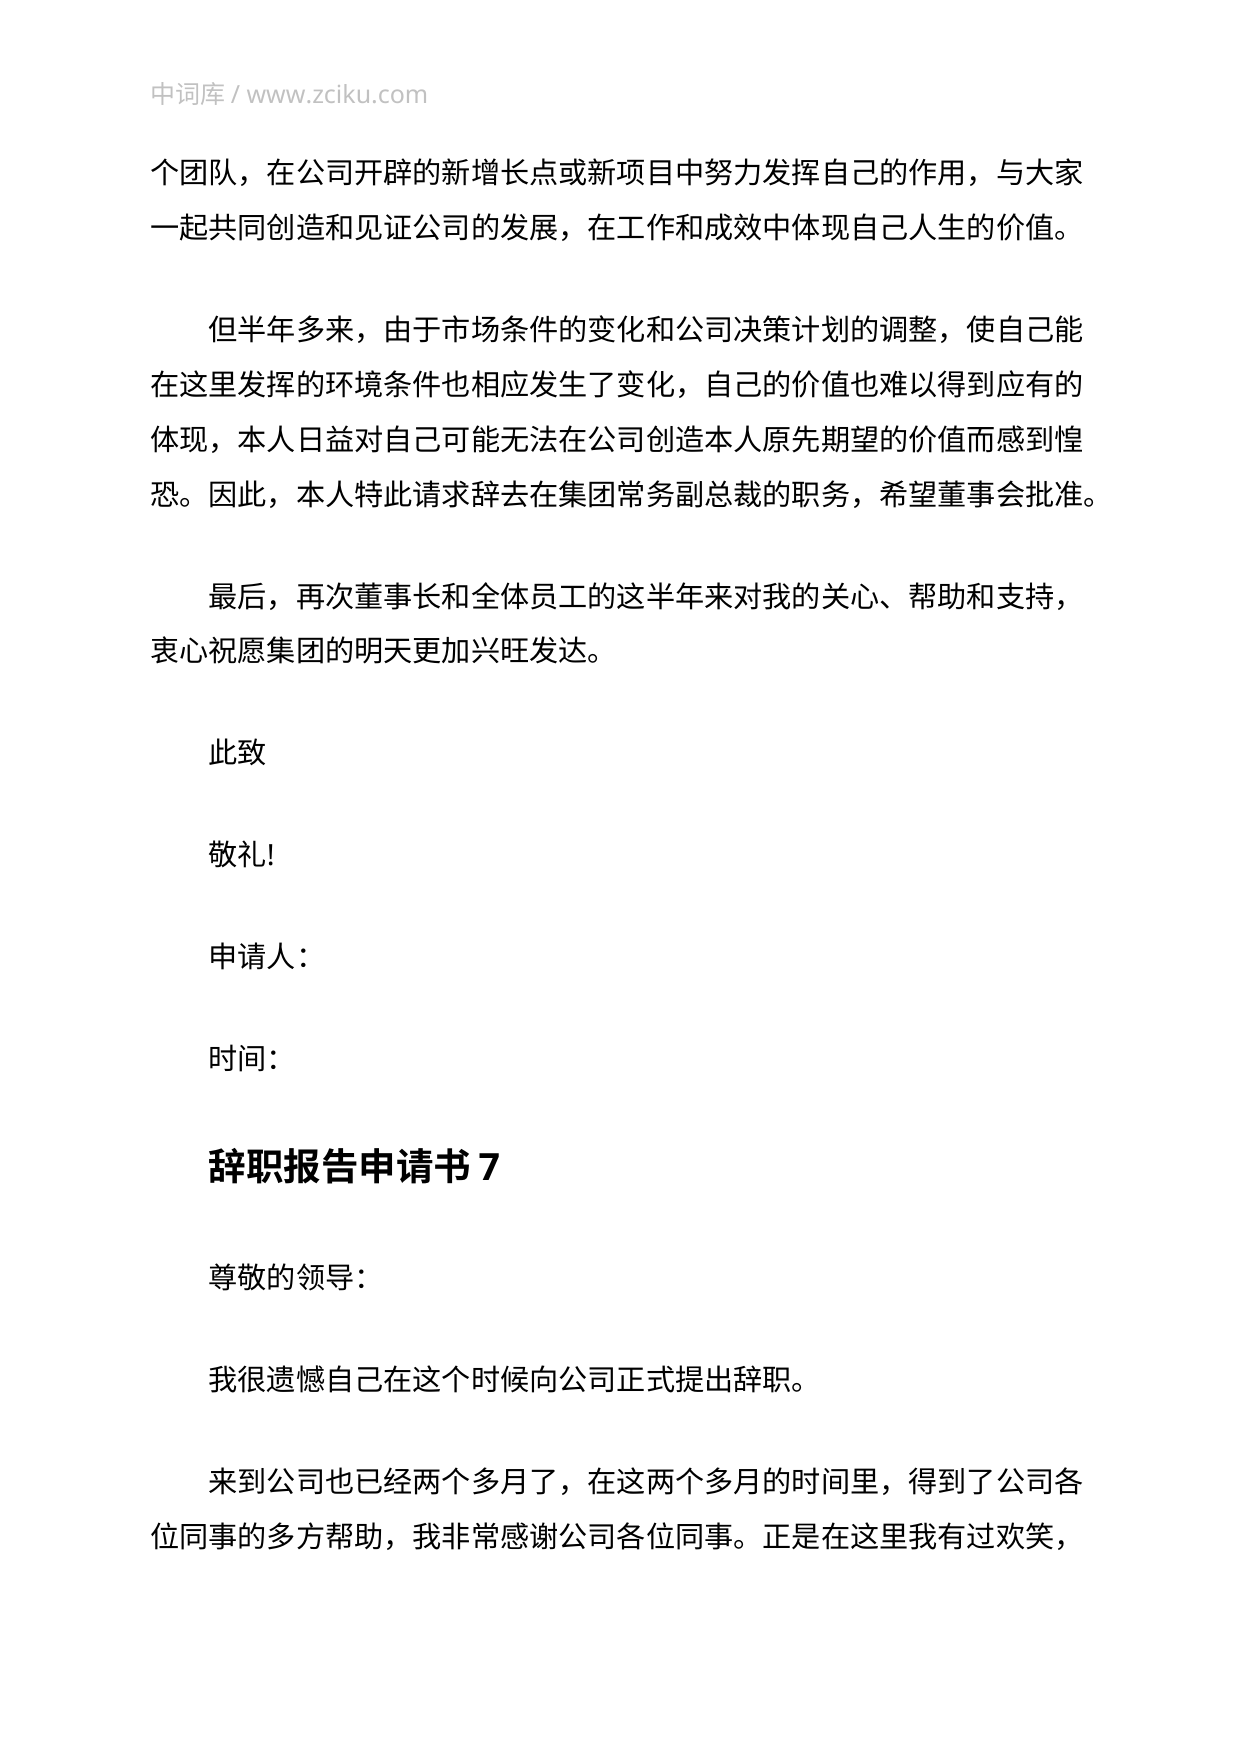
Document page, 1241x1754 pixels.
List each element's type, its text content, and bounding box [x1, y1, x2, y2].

text 时间： [150, 1035, 1090, 1078]
text 申请人： [150, 933, 1090, 976]
text 尊敬的领导： [150, 1255, 1090, 1297]
text 我很遗憾自己在这个时候向公司正式提出辞职。 [150, 1356, 1090, 1399]
text 最后，再次董事长和全体员工的这半年来对我的关心、帮助和支持，衷心祝愿集团的明天更加兴旺发达。 [150, 573, 1090, 670]
text 此致 [150, 730, 1090, 772]
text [150, 150, 1090, 247]
text 但半年多来，由于市场条件的变化和公司决策计划的调整，使自己能在这里发挥的环境条件也相应发生了变化，自己的价值也难以得到应有的体现，本人日益对自己可能无法在公司创造本人原先期望的价值而感到惶恐。因此，本人特此请求辞去在集团常务副总裁的职务，希望董事会批准。 [150, 307, 1090, 514]
text 辞职报告申请书7 [150, 1137, 1090, 1192]
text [150, 1458, 1090, 1555]
text 敬礼! [150, 832, 1090, 874]
